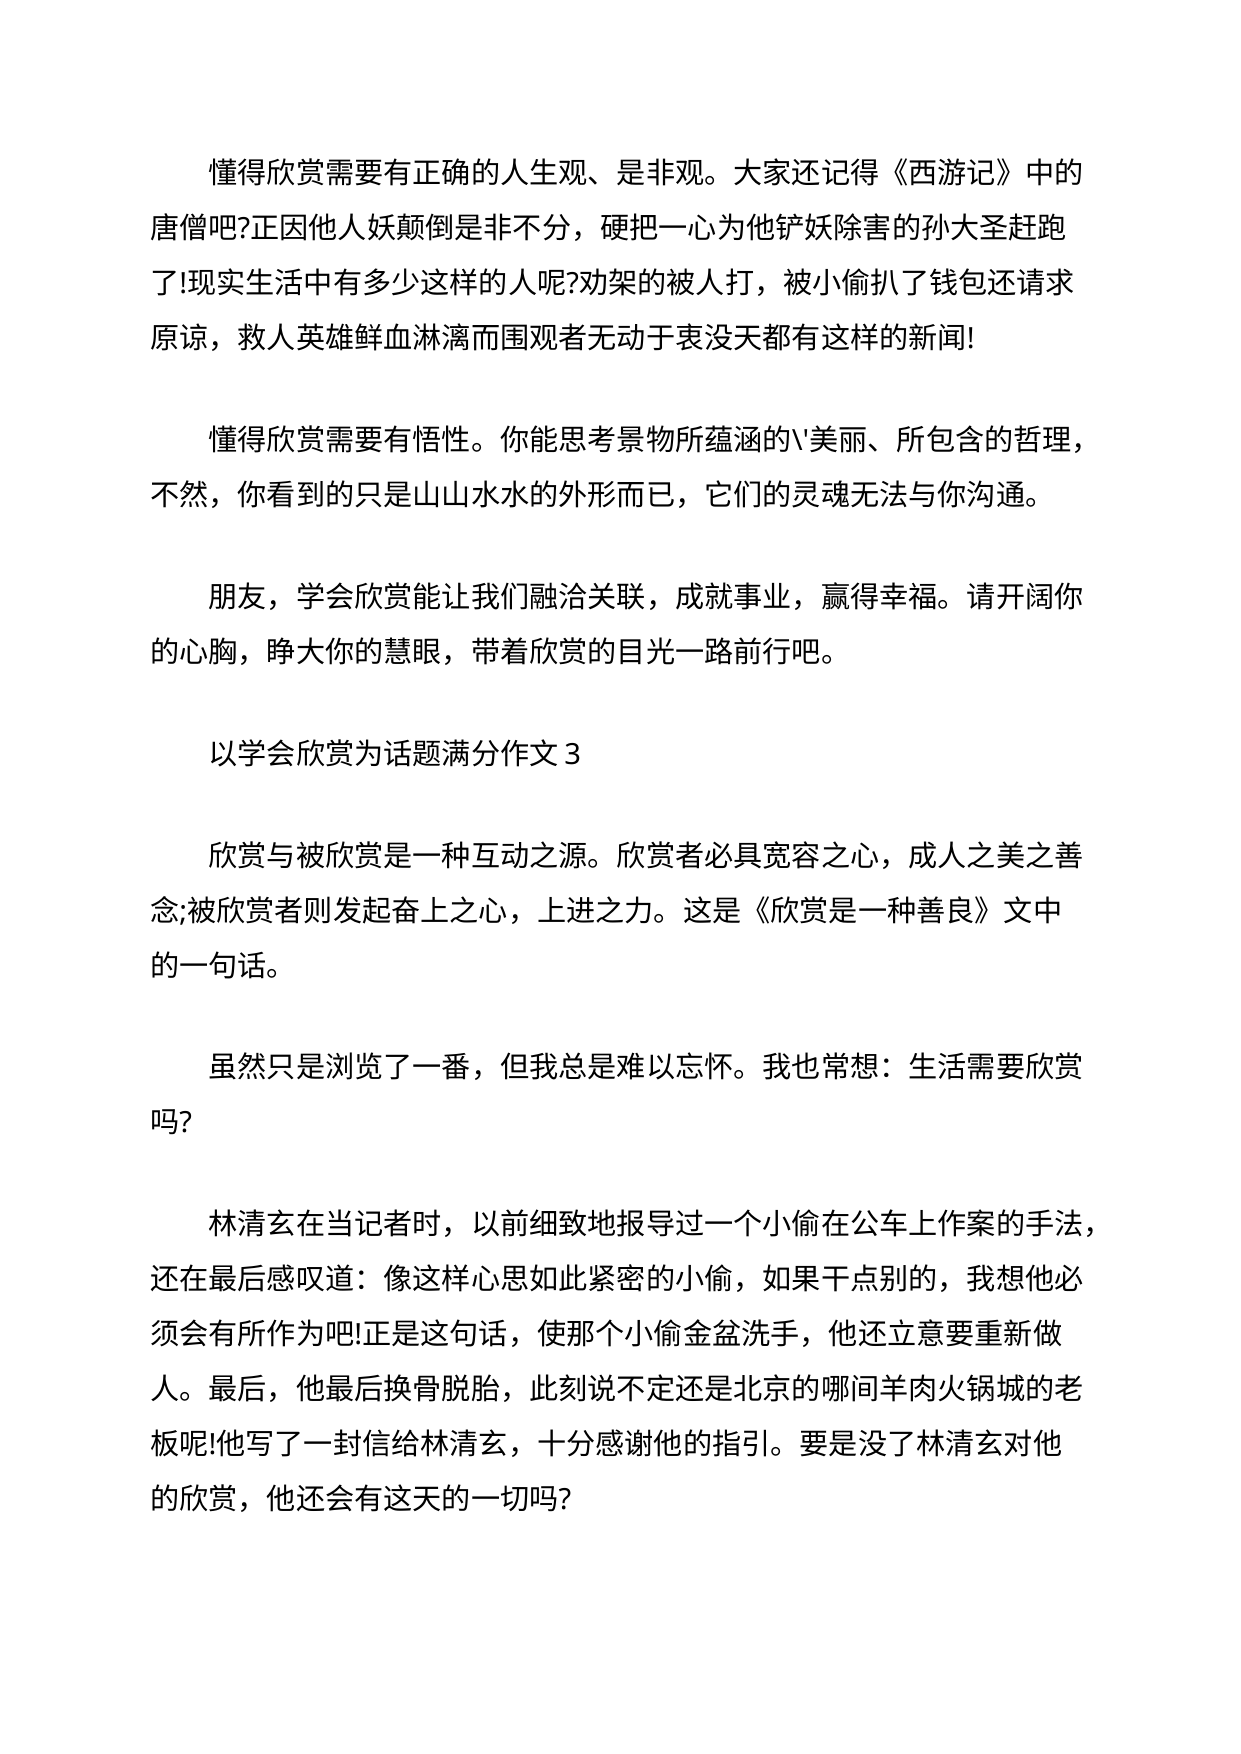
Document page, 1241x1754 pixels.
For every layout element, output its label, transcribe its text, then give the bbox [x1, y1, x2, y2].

text 朋友，学会欣赏能让我们融洽关联，成就事业，赢得幸福。请开阔你的心胸，睁大你的慧眼，带着欣赏的目光一路前行吧。 [150, 574, 1090, 671]
text 以学会欣赏为话题满分作文3 [150, 730, 1090, 773]
text 林清玄在当记者时，以前细致地报导过一个小偷在公车上作案的手法，还在最后感叹道：像这样心思如此紧密的小偷，如果干点别的，我想他必须会有所作为吧!正是这句话，使那个小偷金盆洗手，他还立意要重新做人。最后，他最后换骨脱胎，此刻说不定还是北京的哪间羊肉火锅城的老板呢!他写了一封信给林清玄，十分感谢他的指引。要是没了林清玄对他的欣赏，他还会有这天的一切吗? [150, 1201, 1090, 1518]
text 虽然只是浏览了一番，但我总是难以忘怀。我也常想：生活需要欣赏吗? [150, 1044, 1090, 1141]
text 懂得欣赏需要有悟性。你能思考景物所蕴涵的\'美丽、所包含的哲理，不然，你看到的只是山山水水的外形而已，它们的灵魂无法与你沟通。 [150, 417, 1090, 514]
text 懂得欣赏需要有正确的人生观、是非观。大家还记得《西游记》中的唐僧吧?正因他人妖颠倒是非不分，硬把一心为他铲妖除害的孙大圣赶跑了!现实生活中有多少这样的人呢?劝架的被人打，被小偷扒了钱包还请求原谅，救人英雄鲜血淋漓而围观者无动于衷没天都有这样的新闻! [150, 150, 1090, 357]
text 欣赏与被欣赏是一种互动之源。欣赏者必具宽容之心，成人之美之善念;被欣赏者则发起奋上之心，上进之力。这是《欣赏是一种善良》文中的一句话。 [150, 832, 1090, 984]
